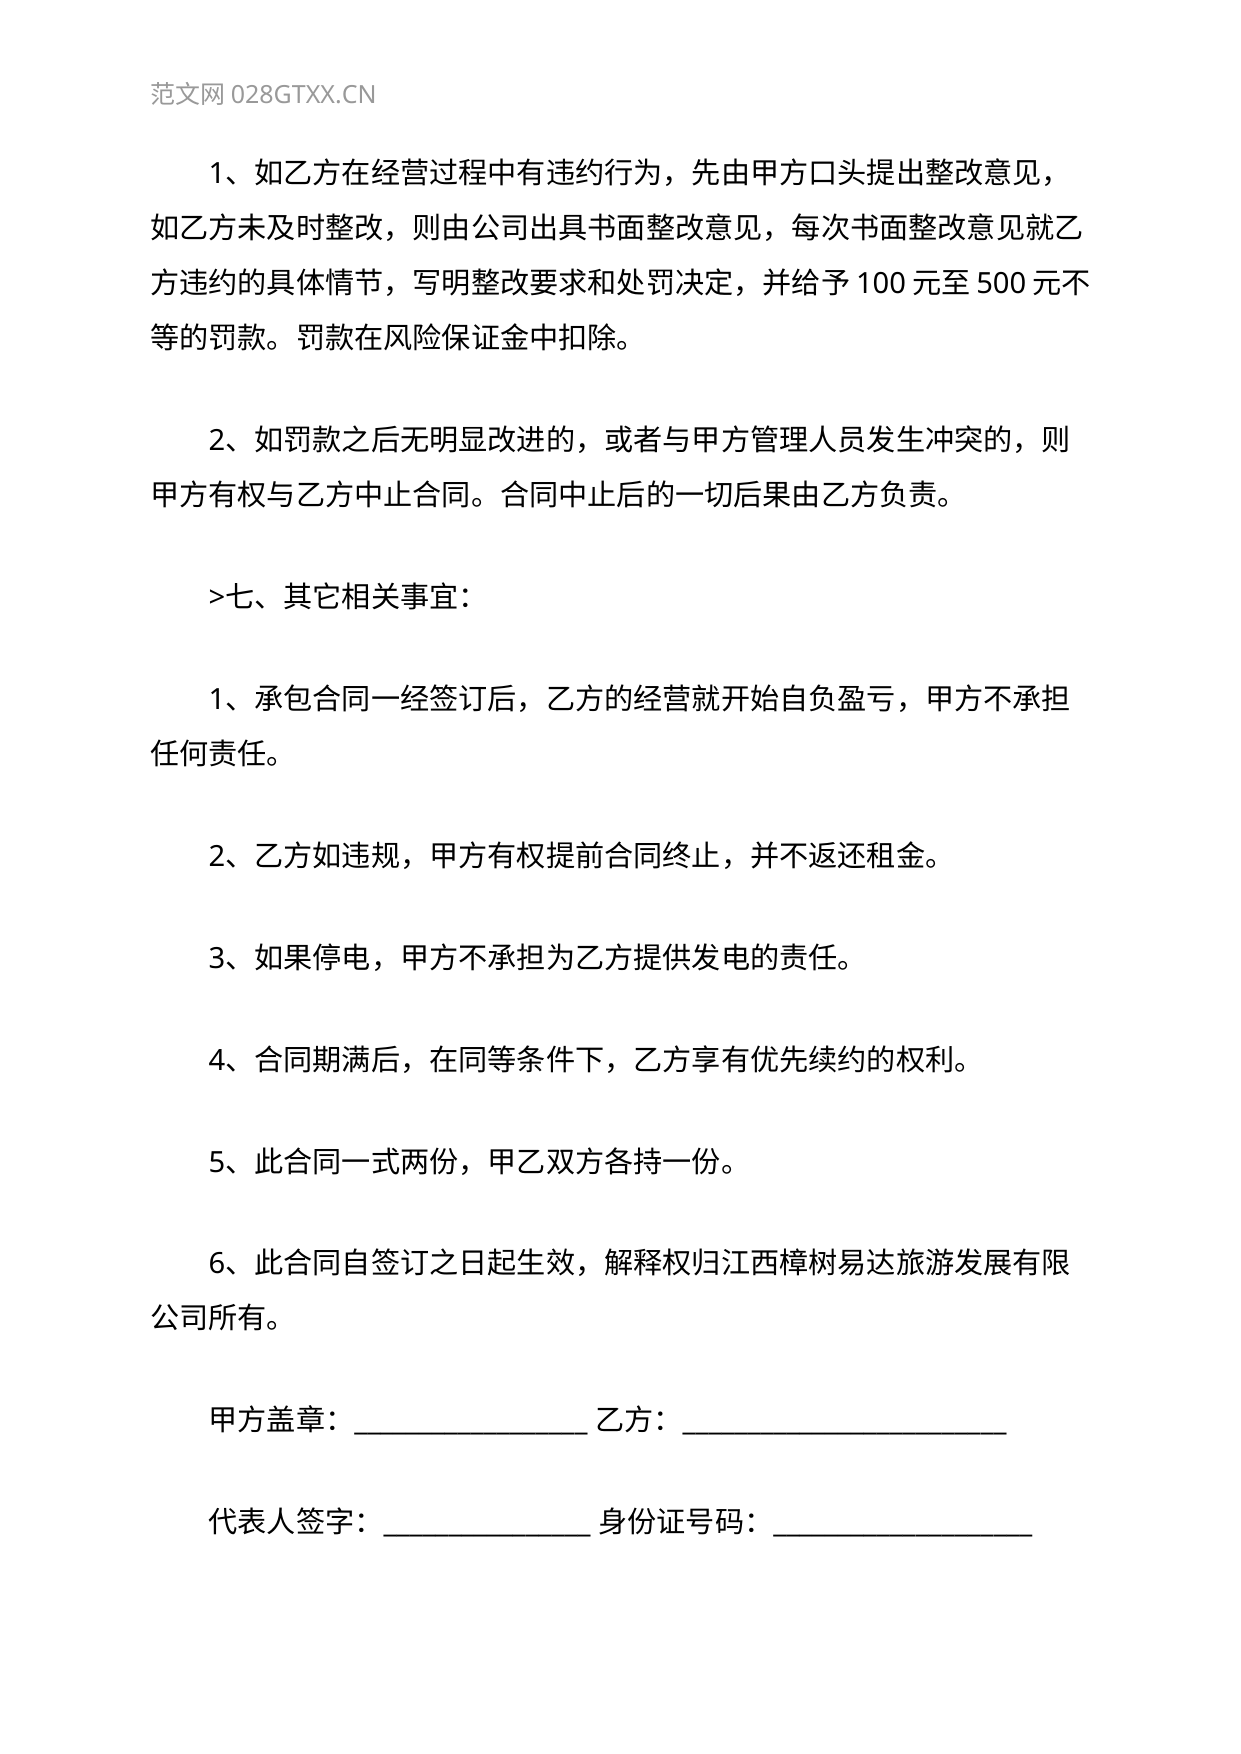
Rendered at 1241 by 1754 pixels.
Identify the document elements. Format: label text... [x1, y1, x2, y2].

text 2、如罚款之后无明显改进的，或者与甲方管理人员发生冲突的，则甲方有权与乙方中止合同。合同中止后的一切后果由乙方负责。 [150, 417, 1090, 514]
text 甲方盖章：__________________ 乙方：_________________________ [150, 1397, 1090, 1439]
text 4、合同期满后，在同等条件下，乙方享有优先续约的权利。 [150, 1036, 1090, 1078]
text 2、乙方如违规，甲方有权提前合同终止，并不返还租金。 [150, 832, 1090, 874]
text 1、承包合同一经签订后，乙方的经营就开始自负盈亏，甲方不承担任何责任。 [150, 675, 1090, 773]
text 1、如乙方在经营过程中有违约行为，先由甲方口头提出整改意见，如乙方未及时整改，则由公司出具书面整改意见，每次书面整改意见就乙方违约的具体情节，写明整改要求和处罚决定，并给予100元至500元不等的罚款。罚款在风险保证金中扣除。 [150, 150, 1090, 357]
text 代表人签字：________________ 身份证号码：____________________ [150, 1499, 1090, 1541]
text 6、此合同自签订之日起生效，解释权归江西樟树易达旅游发展有限公司所有。 [150, 1240, 1090, 1337]
text 5、此合同一式两份，甲乙双方各持一份。 [150, 1138, 1090, 1181]
text >七、其它相关事宜： [150, 573, 1090, 616]
text 3、如果停电，甲方不承担为乙方提供发电的责任。 [150, 934, 1090, 977]
